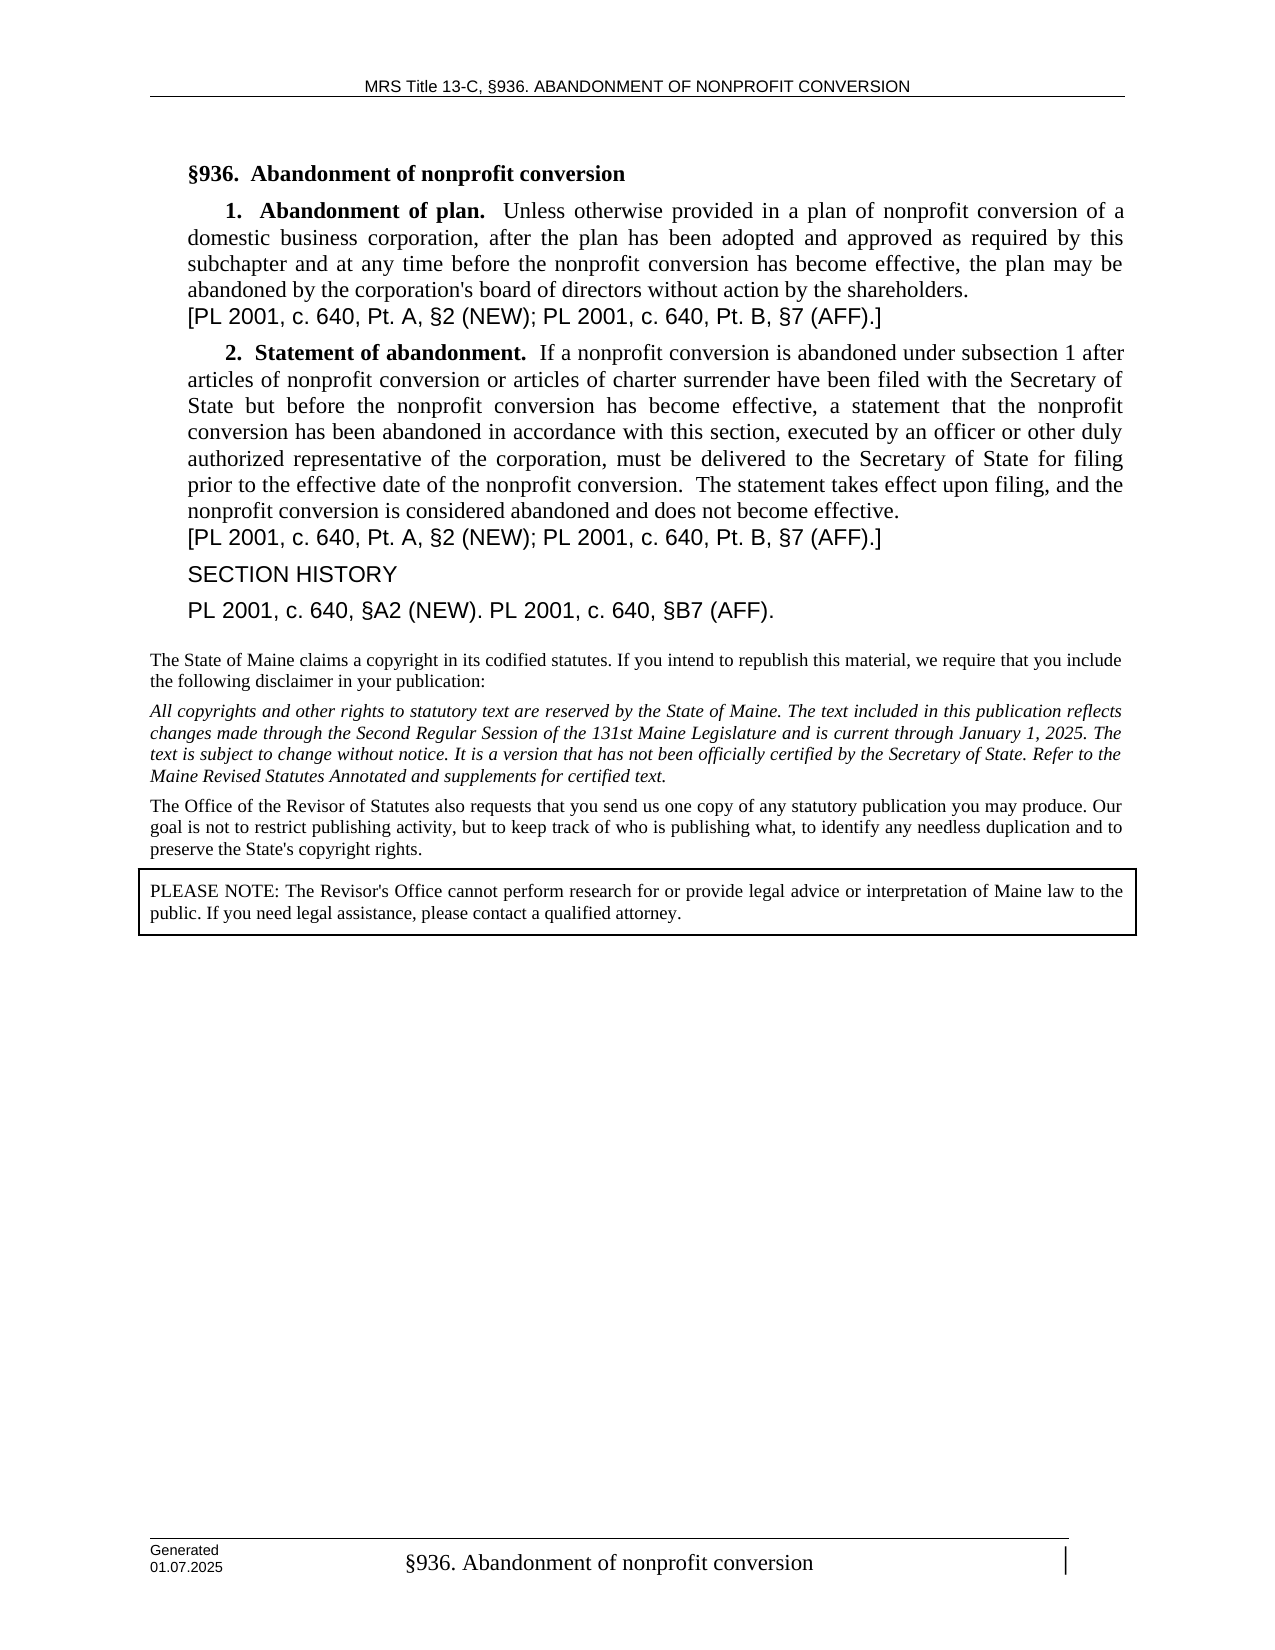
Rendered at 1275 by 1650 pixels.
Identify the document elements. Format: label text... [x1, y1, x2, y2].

text §936. Abandonment of nonprofit conversion [187, 160, 1125, 187]
text The Office of the Revisor of Statutes also requests that you send us one copy of any statutory publication you may produce. Our goal is not to restrict publishing activity, but to keep track of who is publishing what, to identify any needless duplication and to preserve the State's copyright rights. [150, 795, 1125, 859]
text [PL 2001, c. 640, Pt. A, §2 (NEW); PL 2001, c. 640, Pt. B, §7 (AFF).] [187, 303, 1125, 329]
text [PL 2001, c. 640, Pt. A, §2 (NEW); PL 2001, c. 640, Pt. B, §7 (AFF).] [187, 524, 1125, 550]
text PL 2001, c. 640, §A2 (NEW). PL 2001, c. 640, §B7 (AFF). [187, 597, 1125, 624]
text All copyrights and other rights to statutory text are reserved by the State of Maine. The text included in this publication reflects changes made through the Second Regular Session of the 131st Maine Legislature and is current through January 1, 2025 . The text is subject to change without notice. It is a version that has not been officially certified by the Secretary of State. Refer to the Maine Revised Statutes Annotated and supplements for certified text. [150, 700, 1125, 786]
text 2. Statement of abandonment. If a nonprofit conversion is abandoned under subsection 1 after articles of nonprofit conversion or articles of charter surrender have been filed with the Secretary of State but before the nonprofit conversion has become effective, a statement that the nonprofit conversion has been abandoned in accordance with this section, executed by an officer or other duly authorized representative of the corporation, must be delivered to the Secretary of State for filing prior to the effective date of the nonprofit conversion. The statement takes effect upon filing, and the nonprofit conversion is considered abandoned and does not become effective. [187, 339, 1125, 524]
text PLEASE NOTE: The Revisor's Office cannot perform research for or provide legal advice or interpretation of Maine law to the public. If you need legal assistance, please contact a qualified attorney. [140, 870, 1135, 934]
text SECTION HISTORY [187, 561, 1125, 587]
text 1. Abandonment of plan. Unless otherwise provided in a plan of nonprofit conversion of a domestic business corporation, after the plan has been adopted and approved as required by this subchapter and at any time before the nonprofit conversion has become effective, the plan may be abandoned by the corporation's board of directors without action by the shareholders. [187, 197, 1125, 303]
text The State of Maine claims a copyright in its codified statutes. If you intend to republish this material, we require that you include the following disclaimer in your publication: [150, 649, 1125, 692]
